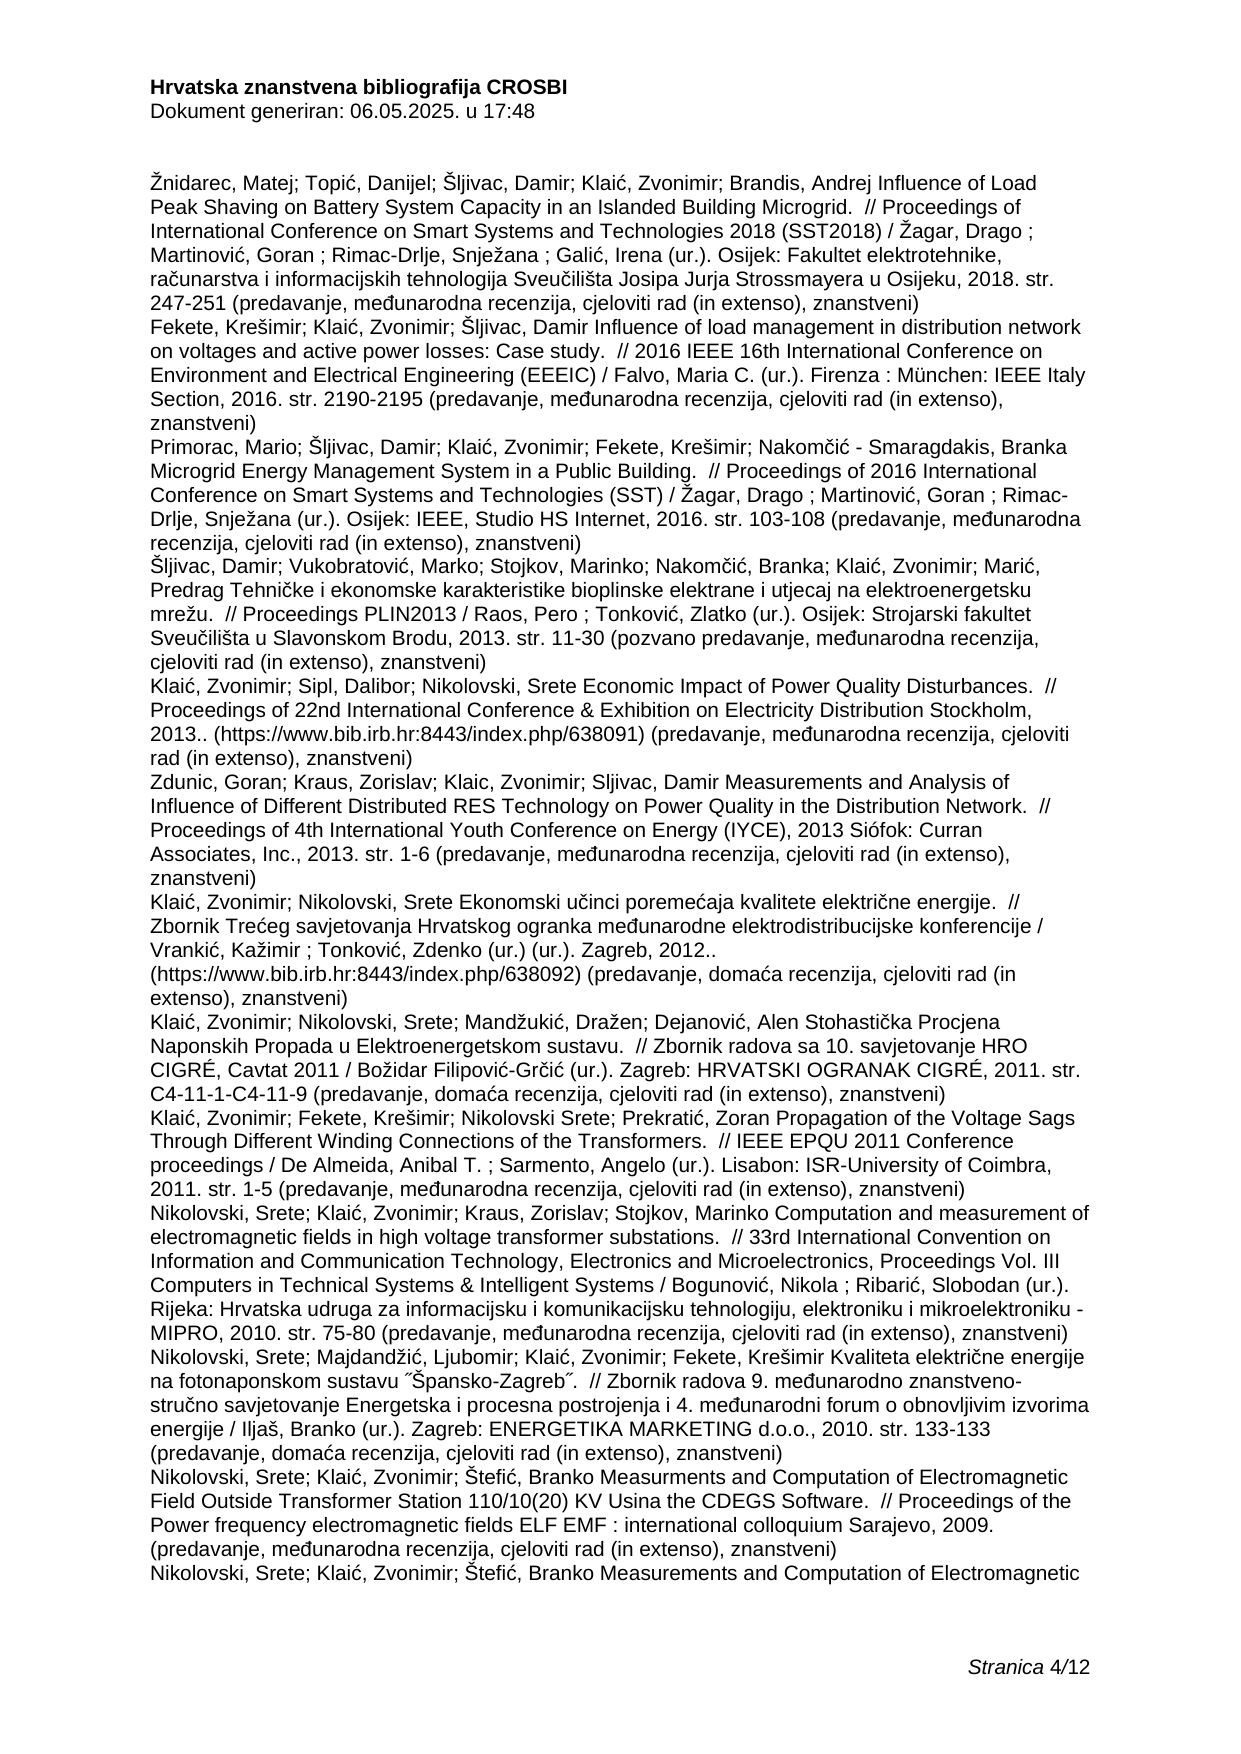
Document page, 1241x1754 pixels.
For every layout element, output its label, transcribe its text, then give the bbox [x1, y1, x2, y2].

text Žnidarec, Matej; Topić, Danijel; Šljivac, Damir; Klaić, Zvonimir; Brandis, Andrej [150, 171, 1090, 315]
text Primorac, Mario; Šljivac, Damir; Klaić, Zvonimir; Fekete, Krešimir; Nakomčić - Smaragdakis, Branka [150, 434, 1090, 554]
text Klaić, Zvonimir; Nikolovski, Srete; Mandžukić, Dražen; Dejanović, Alen [150, 1009, 1090, 1105]
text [150, 1465, 1090, 1561]
text Fekete, Krešimir; Klaić, Zvonimir; Šljivac, Damir [150, 315, 1090, 434]
text Nikolovski, Srete; Klaić, Zvonimir; Kraus, Zorislav; Stojkov, Marinko [150, 1201, 1090, 1345]
text Nikolovski, Srete; Majdandžić, Ljubomir; Klaić, Zvonimir; Fekete, Krešimir [150, 1345, 1090, 1465]
text Klaić, Zvonimir; Sipl, Dalibor; Nikolovski, Srete [150, 674, 1090, 770]
text Klaić, Zvonimir; Nikolovski, Srete [150, 890, 1090, 1009]
text Zdunic, Goran; Kraus, Zorislav; Klaic, Zvonimir; Sljivac, Damir [150, 770, 1090, 890]
text Klaić, Zvonimir; Fekete, Krešimir; Nikolovski Srete; Prekratić, Zoran [150, 1105, 1090, 1201]
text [150, 1561, 1090, 1584]
text Šljivac, Damir; Vukobratović, Marko; Stojkov, Marinko; Nakomčić, Branka; Klaić, Zvonimir; Marić, Predrag [150, 554, 1090, 674]
